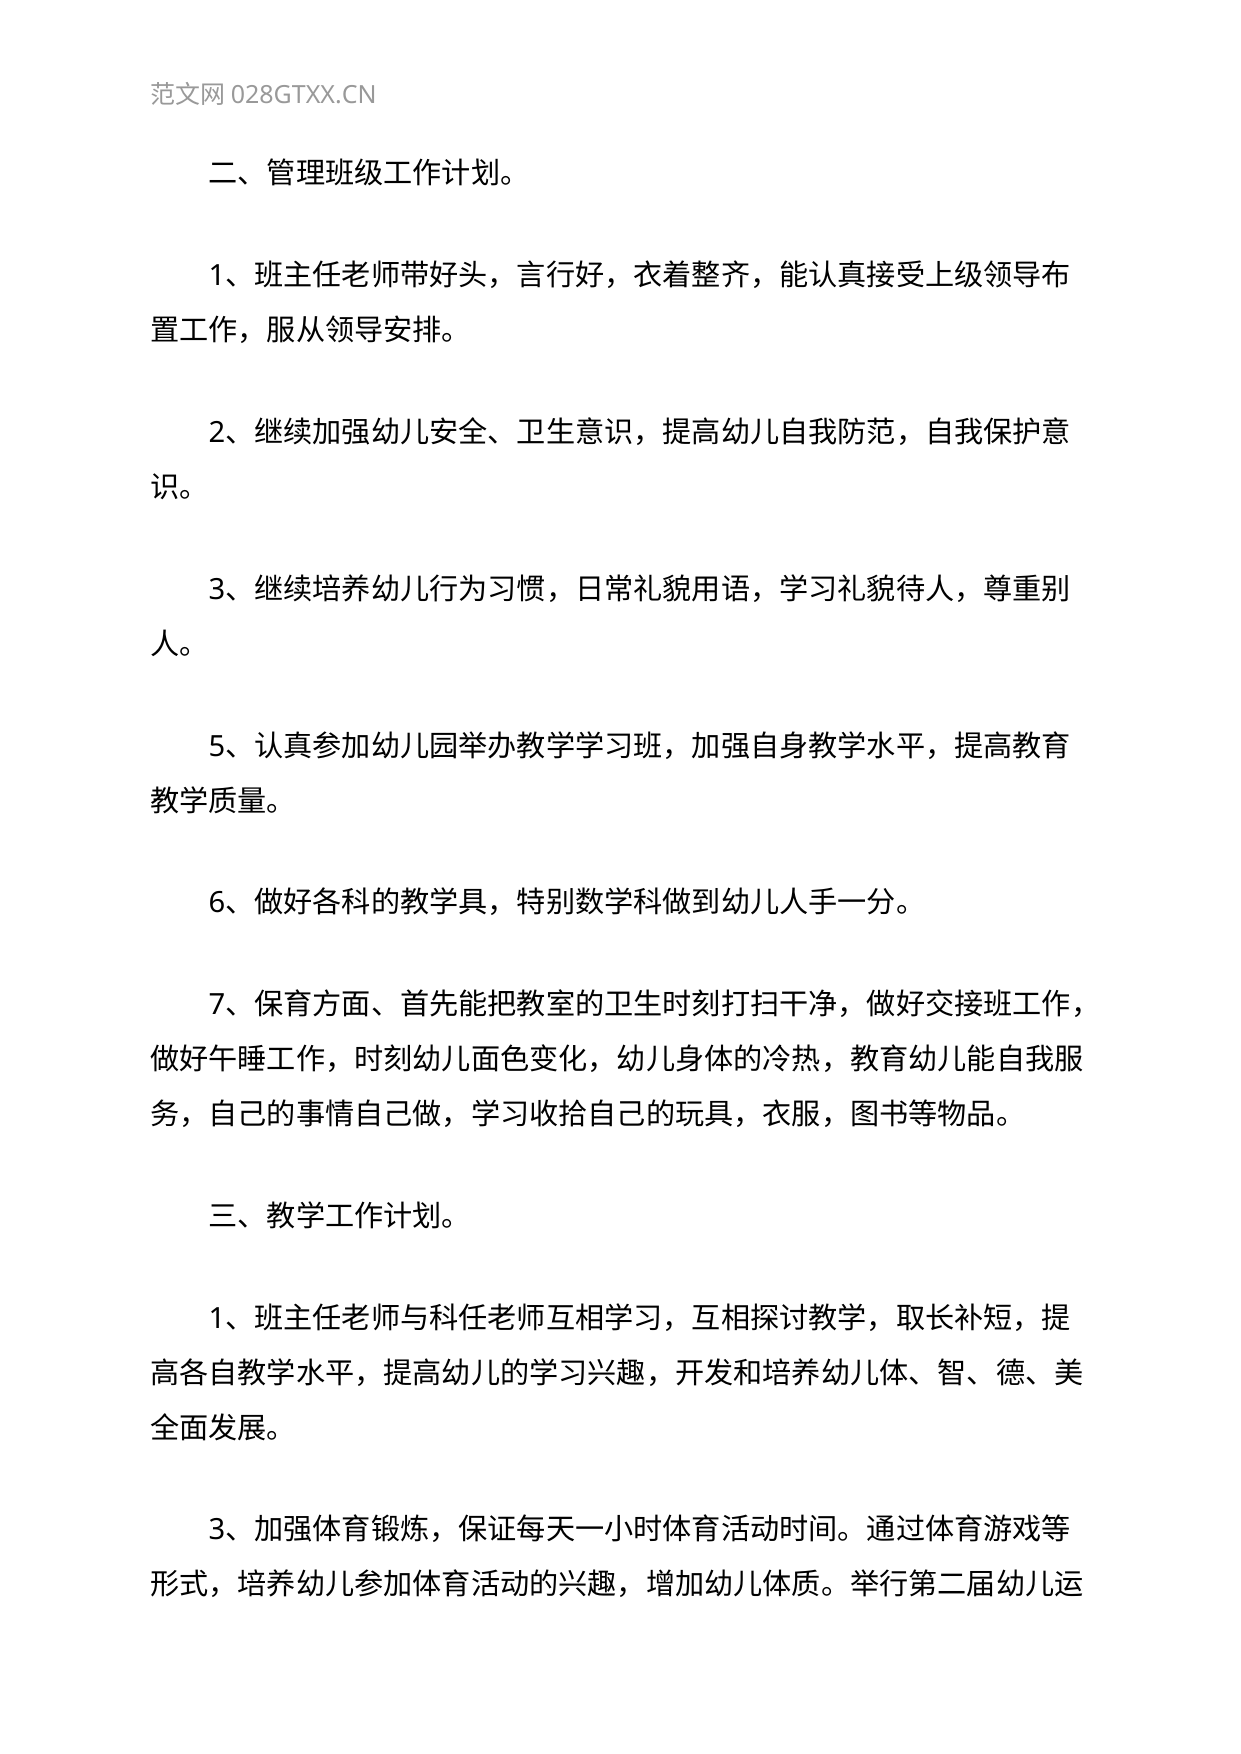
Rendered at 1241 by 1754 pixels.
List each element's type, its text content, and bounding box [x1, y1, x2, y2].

text 2、继续加强幼儿安全、卫生意识，提高幼儿自我防范，自我保护意识。 [150, 408, 1090, 506]
text 二、管理班级工作计划。 [150, 150, 1090, 192]
text 1、班主任老师与科任老师互相学习，互相探讨教学，取长补短，提高各自教学水平，提高幼儿的学习兴趣，开发和培养幼儿体、智、德、美全面发展。 [150, 1294, 1090, 1446]
text 1、班主任老师带好头，言行好，衣着整齐，能认真接受上级领导布置工作，服从领导安排。 [150, 252, 1090, 349]
text 5、认真参加幼儿园举办教学学习班，加强自身教学水平，提高教育教学质量。 [150, 722, 1090, 819]
text 三、教学工作计划。 [150, 1192, 1090, 1235]
text 3、继续培养幼儿行为习惯，日常礼貌用语，学习礼貌待人，尊重别人。 [150, 565, 1090, 663]
text 6、做好各科的教学具，特别数学科做到幼儿人手一分。 [150, 879, 1090, 921]
text 7、保育方面、首先能把教室的卫生时刻打扫干净，做好交接班工作，做好午睡工作，时刻幼儿面色变化，幼儿身体的冷热，教育幼儿能自我服务，自己的事情自己做，学习收拾自己的玩具，衣服，图书等物品。 [150, 981, 1090, 1133]
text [150, 1506, 1090, 1603]
